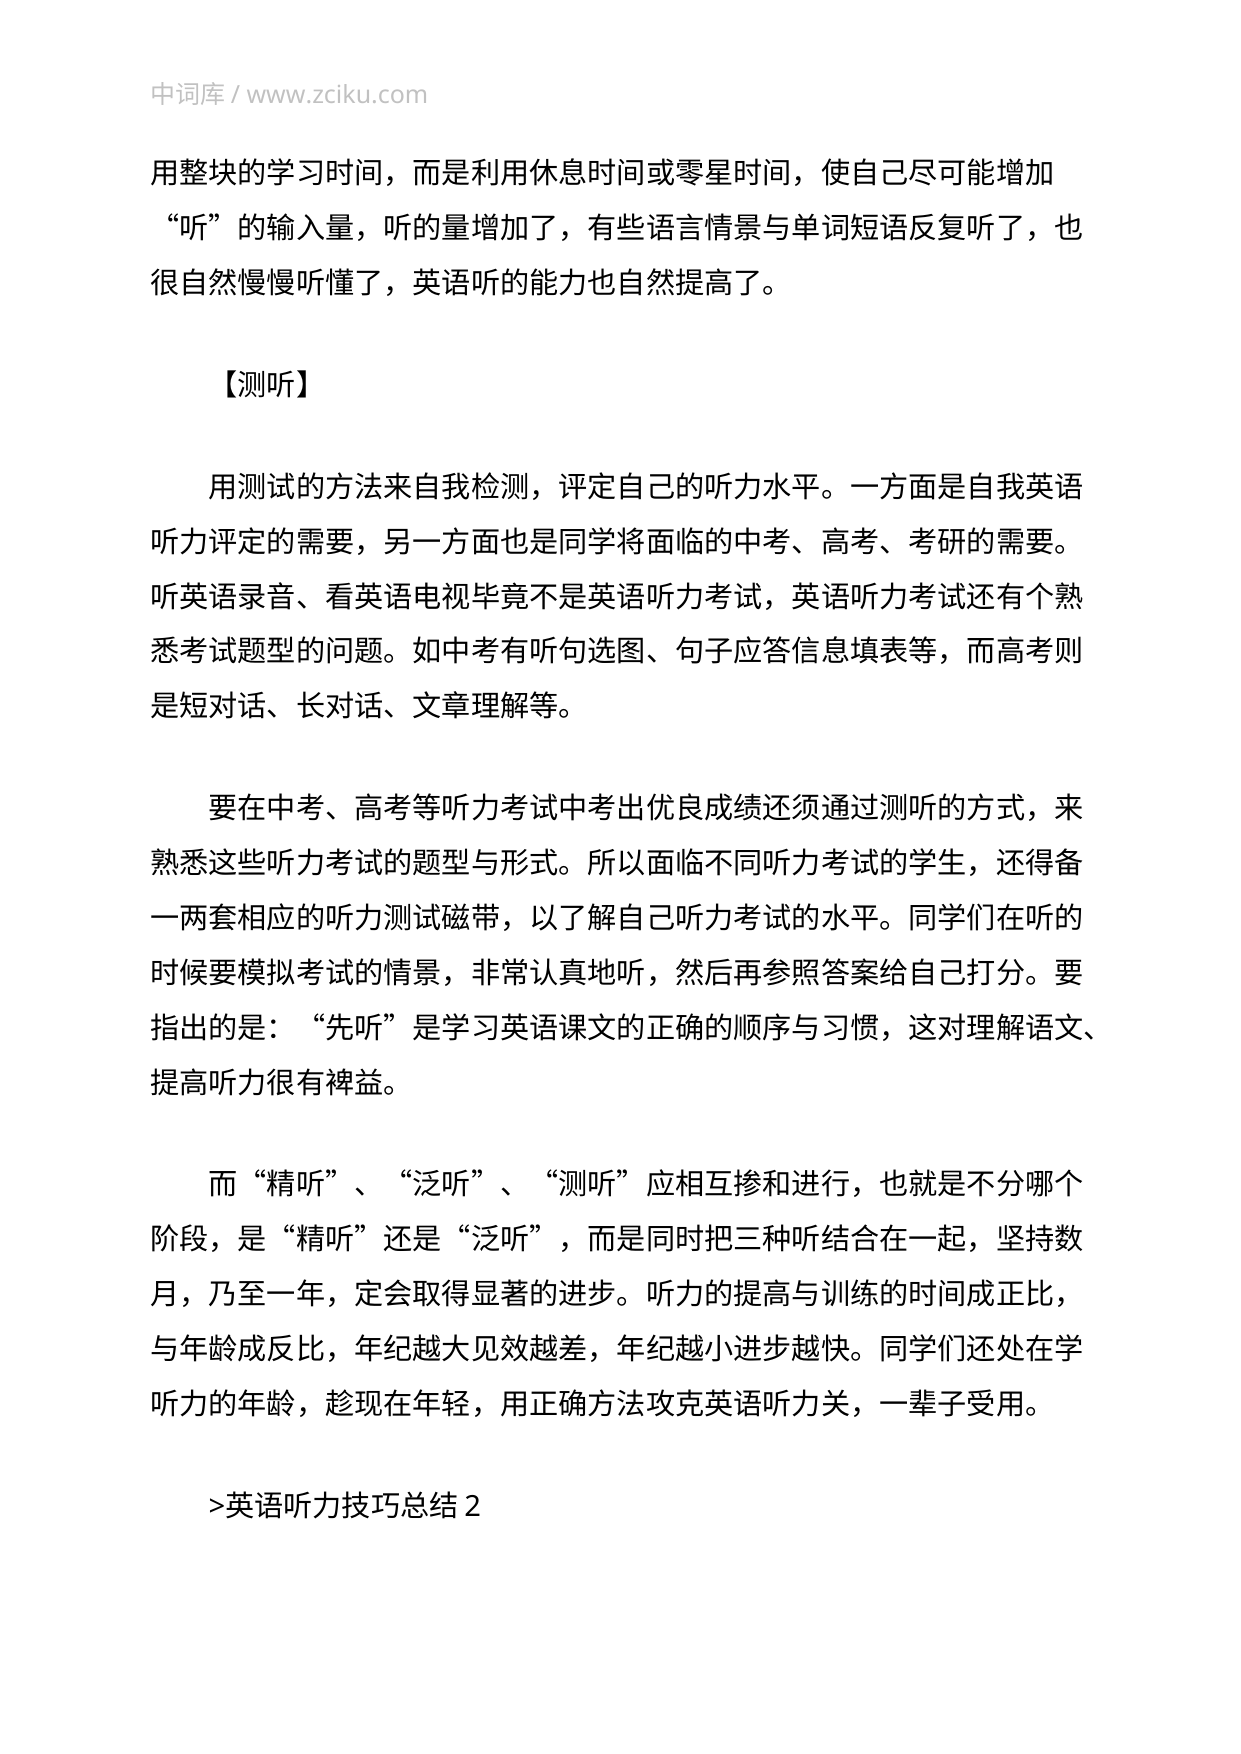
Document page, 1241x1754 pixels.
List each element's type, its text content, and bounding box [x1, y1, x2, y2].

text 【测听】 [150, 362, 1090, 404]
text >英语听力技巧总结2 [150, 1482, 1090, 1525]
text 要在中考、高考等听力考试中考出优良成绩还须通过测听的方式，来熟悉这些听力考试的题型与形式。所以面临不同听力考试的学生，还得备一两套相应的听力测试磁带，以了解自己听力考试的水平。同学们在听的时候要模拟考试的情景，非常认真地听，然后再参照答案给自己打分。要指出的是：“先听”是学习英语课文的正确的顺序与习惯，这对理解语文、提高听力很有裨益。 [150, 785, 1090, 1101]
text 而“精听”、“泛听”、“测听”应相互掺和进行，也就是不分哪个阶段，是“精听”还是“泛听”，而是同时把三种听结合在一起，坚持数月，乃至一年，定会取得显著的进步。听力的提高与训练的时间成正比，与年龄成反比，年纪越大见效越差，年纪越小进步越快。同学们还处在学听力的年龄，趁现在年轻，用正确方法攻克英语听力关，一辈子受用。 [150, 1161, 1090, 1423]
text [150, 150, 1090, 302]
text 用测试的方法来自我检测，评定自己的听力水平。一方面是自我英语听力评定的需要，另一方面也是同学将面临的中考、高考、考研的需要。听英语录音、看英语电视毕竟不是英语听力考试，英语听力考试还有个熟悉考试题型的问题。如中考有听句选图、句子应答信息填表等，而高考则是短对话、长对话、文章理解等。 [150, 463, 1090, 725]
